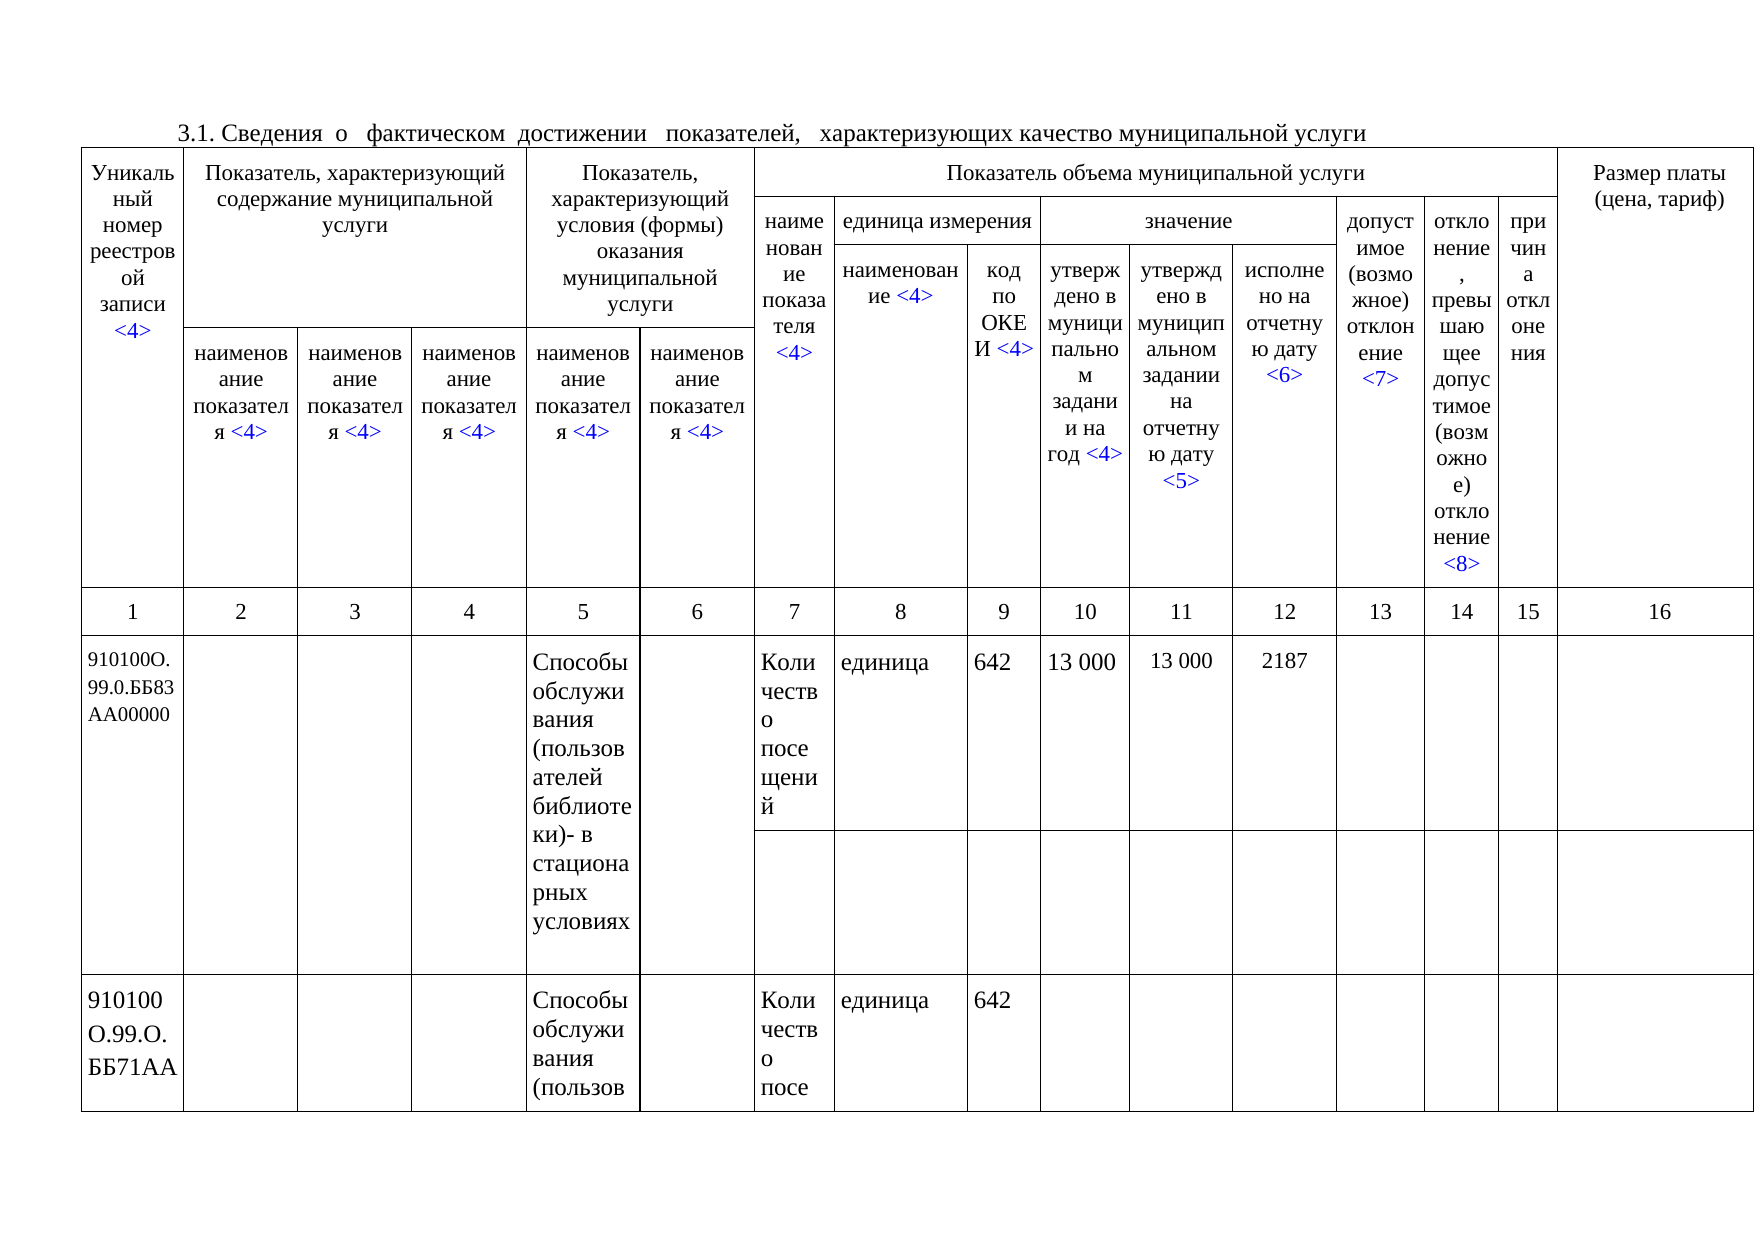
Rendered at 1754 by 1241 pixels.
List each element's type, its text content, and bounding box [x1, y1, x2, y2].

table_cell [1425, 831, 1498, 974]
table_cell [298, 975, 411, 1111]
table_cell [1041, 975, 1129, 1111]
table_cell [1558, 636, 1753, 830]
table_cell [1233, 975, 1336, 1111]
table_header Уникальный номер реестровой записи <4> [82, 148, 183, 587]
table_cell наименование показателя <4> [412, 328, 526, 587]
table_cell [527, 975, 639, 1111]
table_header Показатель, характеризующий содержание муниципальной услуги [184, 148, 526, 327]
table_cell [82, 975, 183, 1111]
table_cell причина отклонения [1499, 197, 1557, 587]
table_cell 14 [1425, 588, 1498, 635]
table_cell [1425, 975, 1498, 1111]
table_cell 5 [527, 588, 639, 635]
table_cell [184, 636, 297, 974]
table_cell 642 [968, 636, 1040, 830]
table_cell 1 [82, 588, 183, 635]
table_cell допустимое (возможное) отклонение <7> [1337, 197, 1424, 587]
table_cell [1499, 636, 1557, 830]
table_cell 9 [968, 588, 1040, 635]
table_cell [1337, 636, 1424, 830]
table_cell [412, 636, 526, 974]
table_cell 642 [968, 975, 1040, 1111]
table_cell 16 [1558, 588, 1753, 635]
table_cell утверждено в муниципальном задании на отчетную дату <5> [1130, 245, 1232, 587]
table_header Показатель объема муниципальной услуги [755, 148, 1557, 196]
table_cell [1499, 975, 1557, 1111]
table_cell утверждено в муниципальном задании на год <4> [1041, 245, 1129, 587]
table_cell [1233, 831, 1336, 974]
table_cell код по ОКЕИ <4> [968, 245, 1040, 587]
table_cell 7 [755, 588, 834, 635]
table_cell единица [835, 636, 967, 830]
table_cell наименование показателя <4> [641, 328, 754, 587]
table_cell [755, 831, 834, 974]
table_cell [835, 831, 967, 974]
table_cell [641, 636, 754, 974]
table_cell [755, 975, 834, 1111]
table_header Размер платы (цена, тариф) [1558, 148, 1753, 587]
table_cell 13 000 [1130, 636, 1232, 830]
table_cell Способы обслуживания (пользователей библиотеки)- в стационарных условиях [527, 636, 639, 974]
table_cell единица [835, 975, 967, 1111]
table_cell 10 [1041, 588, 1129, 635]
table_cell 6 [641, 588, 754, 635]
table_cell [298, 636, 411, 974]
table_cell исполнено на отчетную дату <6> [1233, 245, 1336, 587]
table_cell [1130, 831, 1232, 974]
table_cell 910100О.99.0.ББ83АА00000 [82, 636, 183, 974]
table_cell [1558, 831, 1753, 974]
table_cell наименование <4> [835, 245, 967, 587]
table_cell отклонение, превышающее допустимое (возможное) отклонение <8> [1425, 197, 1498, 587]
table_cell [641, 975, 754, 1111]
table_cell [1425, 636, 1498, 830]
text 3.1. Сведения о фактическом достижении показателей, характеризующих качество муниципальной услуги [177, 118, 1665, 147]
table_cell [1041, 831, 1129, 974]
table_cell 2187 [1233, 636, 1336, 830]
table_cell наименование показателя <4> [755, 197, 834, 587]
table_cell 13 [1337, 588, 1424, 635]
table_cell значение [1041, 197, 1336, 244]
table_cell [1499, 831, 1557, 974]
table_cell 13 000 [1041, 636, 1129, 830]
table_cell [1337, 831, 1424, 974]
table_cell [1337, 975, 1424, 1111]
table_cell единица измерения [835, 197, 1040, 244]
table_cell [1130, 975, 1232, 1111]
table_cell [412, 975, 526, 1111]
table_cell 15 [1499, 588, 1557, 635]
table_cell наименование показателя <4> [184, 328, 297, 587]
table_cell 12 [1233, 588, 1336, 635]
table_cell 11 [1130, 588, 1232, 635]
table_cell Количество посещений [755, 636, 834, 830]
table_cell [968, 831, 1040, 974]
table_cell 2 [184, 588, 297, 635]
table_cell 8 [835, 588, 967, 635]
table_cell наименование показателя <4> [527, 328, 639, 587]
table_header Показатель, характеризующий условия (формы) оказания муниципальной услуги [527, 148, 754, 327]
table_cell 3 [298, 588, 411, 635]
table_cell [1558, 975, 1753, 1111]
table_cell 4 [412, 588, 526, 635]
table_cell [184, 975, 297, 1111]
table_cell наименование показателя <4> [298, 328, 411, 587]
